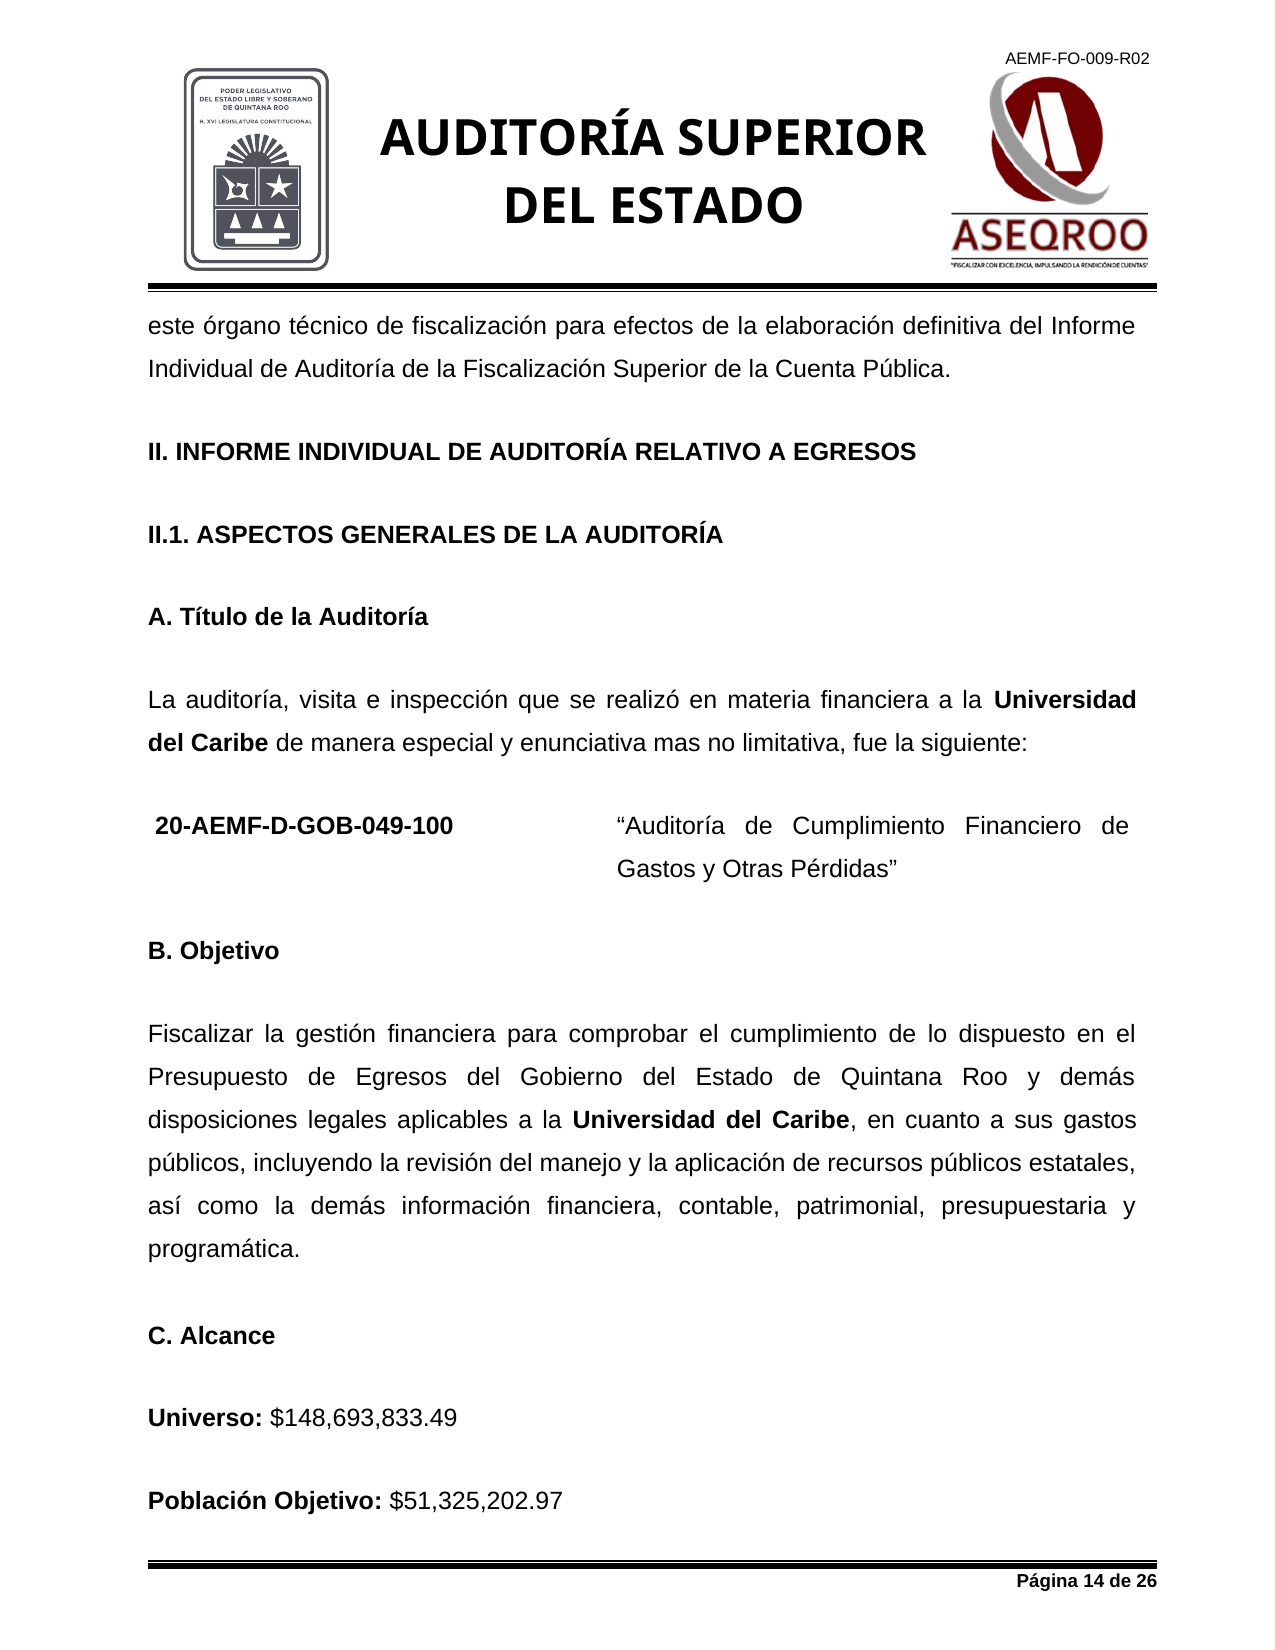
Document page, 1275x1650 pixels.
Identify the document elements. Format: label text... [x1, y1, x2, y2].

text Población Objetivo: $51,325,202.97 [148, 1486, 1157, 1515]
text La auditoría, visita e inspección que se realizó en materia financiera a la Universidad del Caribe de manera especial y enunciativa mas no limitativa, fue la siguiente: [148, 685, 1137, 757]
table_header 20-AEMF-D-GOB-049-100 [148, 811, 609, 897]
picture [183, 68, 329, 271]
text Fiscalizar la gestión financiera para comprobar el cumplimiento de lo dispuesto en el Presupuesto de Egresos del Gobierno del Estado de Quintana Roo y demás disposiciones legales aplicables a la Universidad del Caribe, en cuanto a sus gastos públicos, incluyendo la revisión del manejo y la aplicación de recursos públicos estatales, así como la demás información financiera, contable, patrimonial, presupuestaria y programática. [148, 1019, 1137, 1263]
table_header “Auditoría de Cumplimiento Financiero de Gastos y Otras Pérdidas” [609, 811, 1157, 897]
text II.1. ASPECTOS GENERALES DE LA AUDITORÍA [148, 520, 1137, 548]
text II. INFORME INDIVIDUAL DE AUDITORÍA RELATIVO A EGRESOS [148, 437, 1137, 466]
text A. Título de la Auditoría [148, 602, 1157, 631]
picture [951, 72, 1148, 268]
text B. Objetivo [148, 936, 1157, 965]
text C. Alcance [148, 1321, 1157, 1349]
text Universo: $148,693,833.49 [148, 1403, 1157, 1432]
